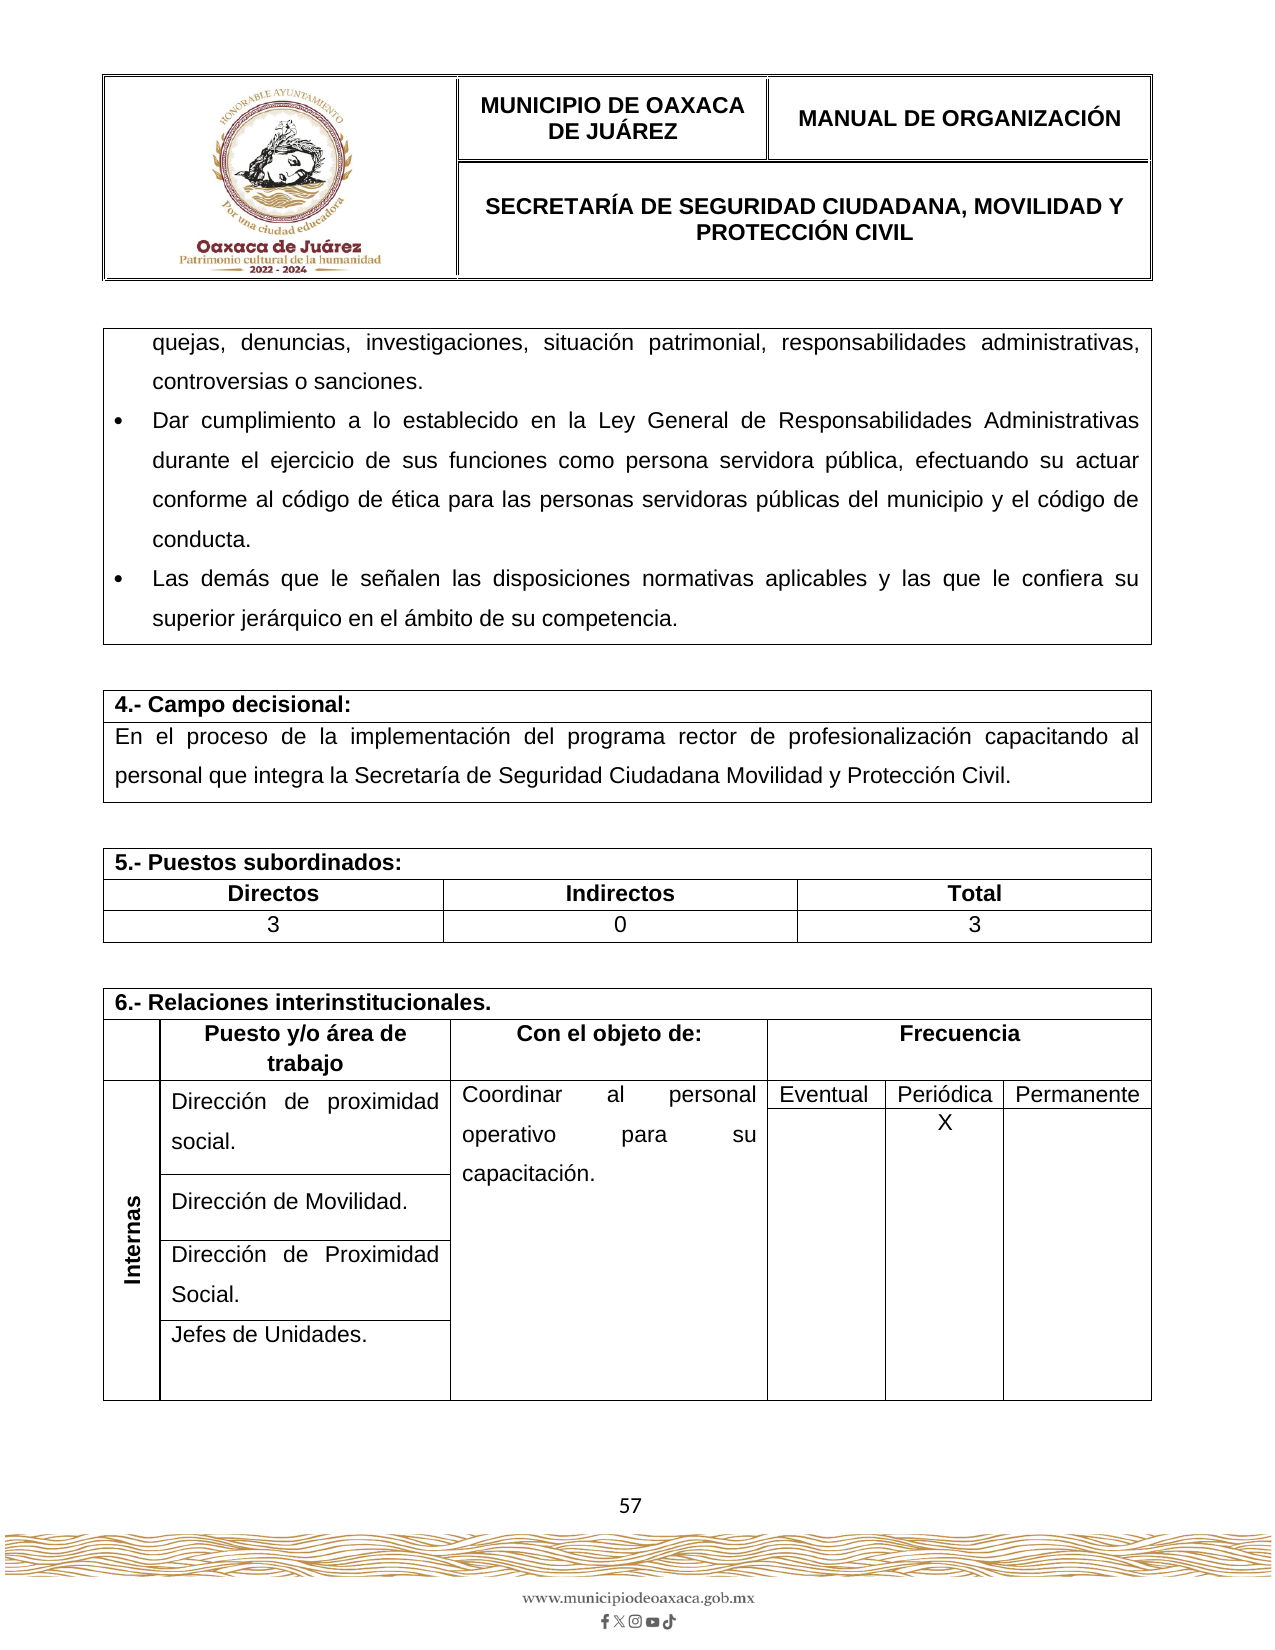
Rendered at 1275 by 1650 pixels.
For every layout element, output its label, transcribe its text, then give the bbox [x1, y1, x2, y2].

table_cell 3 [798, 911, 1151, 942]
table_cell [104, 1020, 159, 1080]
table_cell Dirección de Movilidad. [161, 1175, 450, 1240]
table_header 6.- Relaciones interinstitucionales. [104, 989, 1151, 1019]
table_cell Puesto y/o área de trabajo [161, 1020, 450, 1080]
table_cell Coordinar al personal operativo para su capacitación. [451, 1081, 767, 1400]
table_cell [104, 329, 1151, 644]
table_header 5.- Puestos subordinados: [104, 849, 1151, 879]
table_cell 0 [444, 911, 797, 942]
table_cell Directos [104, 880, 443, 910]
table_cell Frecuencia [768, 1020, 1151, 1080]
picture [5, 1519, 1272, 1645]
table_cell Indirectos [444, 880, 797, 910]
table_cell Total [798, 880, 1151, 910]
table_cell Jefes de Unidades. [161, 1321, 450, 1400]
table_cell Con el objeto de: [451, 1020, 767, 1080]
table_cell Dirección de Proximidad Social. [161, 1241, 450, 1320]
table_cell Dirección de proximidad social. [161, 1081, 450, 1174]
table_cell X [886, 1109, 1003, 1400]
table_cell 3 [104, 911, 443, 942]
table_cell Eventual [768, 1081, 885, 1108]
table_header 4.- Campo decisional: [104, 691, 1151, 722]
table_cell Internas [104, 1081, 159, 1400]
table_cell Permanente [1004, 1081, 1151, 1108]
table_cell [1004, 1109, 1151, 1400]
table_cell Periódica [886, 1081, 1003, 1108]
table_cell [768, 1109, 885, 1400]
table_cell En el proceso de la implementación del programa rector de profesionalización capacitando al personal que integra la Secretaría de Seguridad Ciudadana Movilidad y Protección Civil. [104, 723, 1151, 802]
